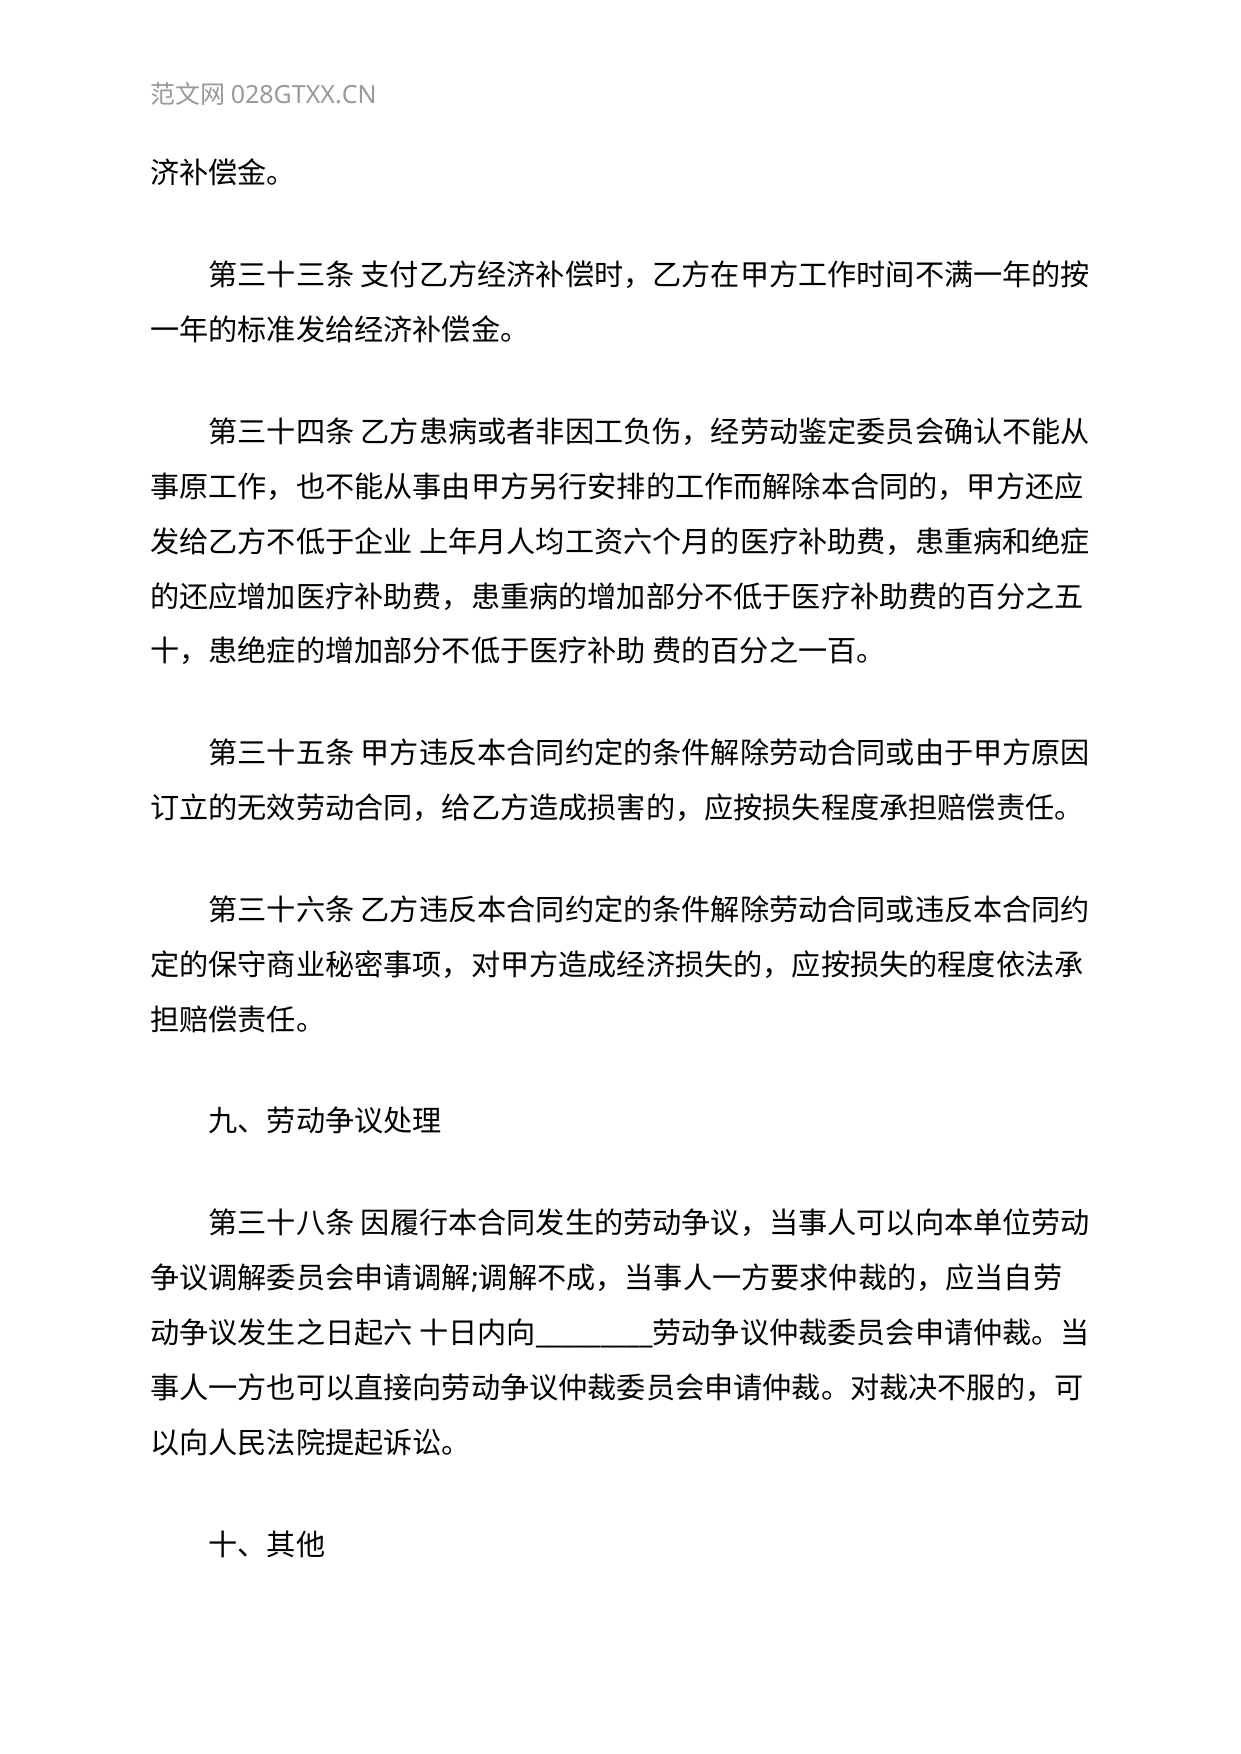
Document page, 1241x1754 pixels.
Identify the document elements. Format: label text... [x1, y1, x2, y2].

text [150, 150, 1090, 192]
text 第三十八条 因履行本合同发生的劳动争议，当事人可以向本单位劳动争议调解委员会申请调解;调解不成，当事人一方要求仲裁的，应当自劳动争议发生之日起六 十日内向_________劳动争议仲裁委员会申请仲裁。当事人一方也可以直接向劳动争议仲裁委员会申请仲裁。对裁决不服的，可以向人民法院提起诉讼。 [150, 1200, 1090, 1462]
text 第三十五条 甲方违反本合同约定的条件解除劳动合同或由于甲方原因订立的无效劳动合同，给乙方造成损害的，应按损失程度承担赔偿责任。 [150, 730, 1090, 827]
text 九、劳动争议处理 [150, 1098, 1090, 1140]
text 第三十四条 乙方患病或者非因工负伤，经劳动鉴定委员会确认不能从事原工作，也不能从事由甲方另行安排的工作而解除本合同的，甲方还应发给乙方不低于企业 上年月人均工资六个月的医疗补助费，患重病和绝症的还应增加医疗补助费，患重病的增加部分不低于医疗补助费的百分之五十，患绝症的增加部分不低于医疗补助 费的百分之一百。 [150, 408, 1090, 670]
text 第三十三条 支付乙方经济补偿时，乙方在甲方工作时间不满一年的按一年的标准发给经济补偿金。 [150, 252, 1090, 349]
text 第三十六条 乙方违反本合同约定的条件解除劳动合同或违反本合同约定的保守商业秘密事项，对甲方造成经济损失的，应按损失的程度依法承担赔偿责任。 [150, 886, 1090, 1038]
text 十、其他 [150, 1521, 1090, 1564]
